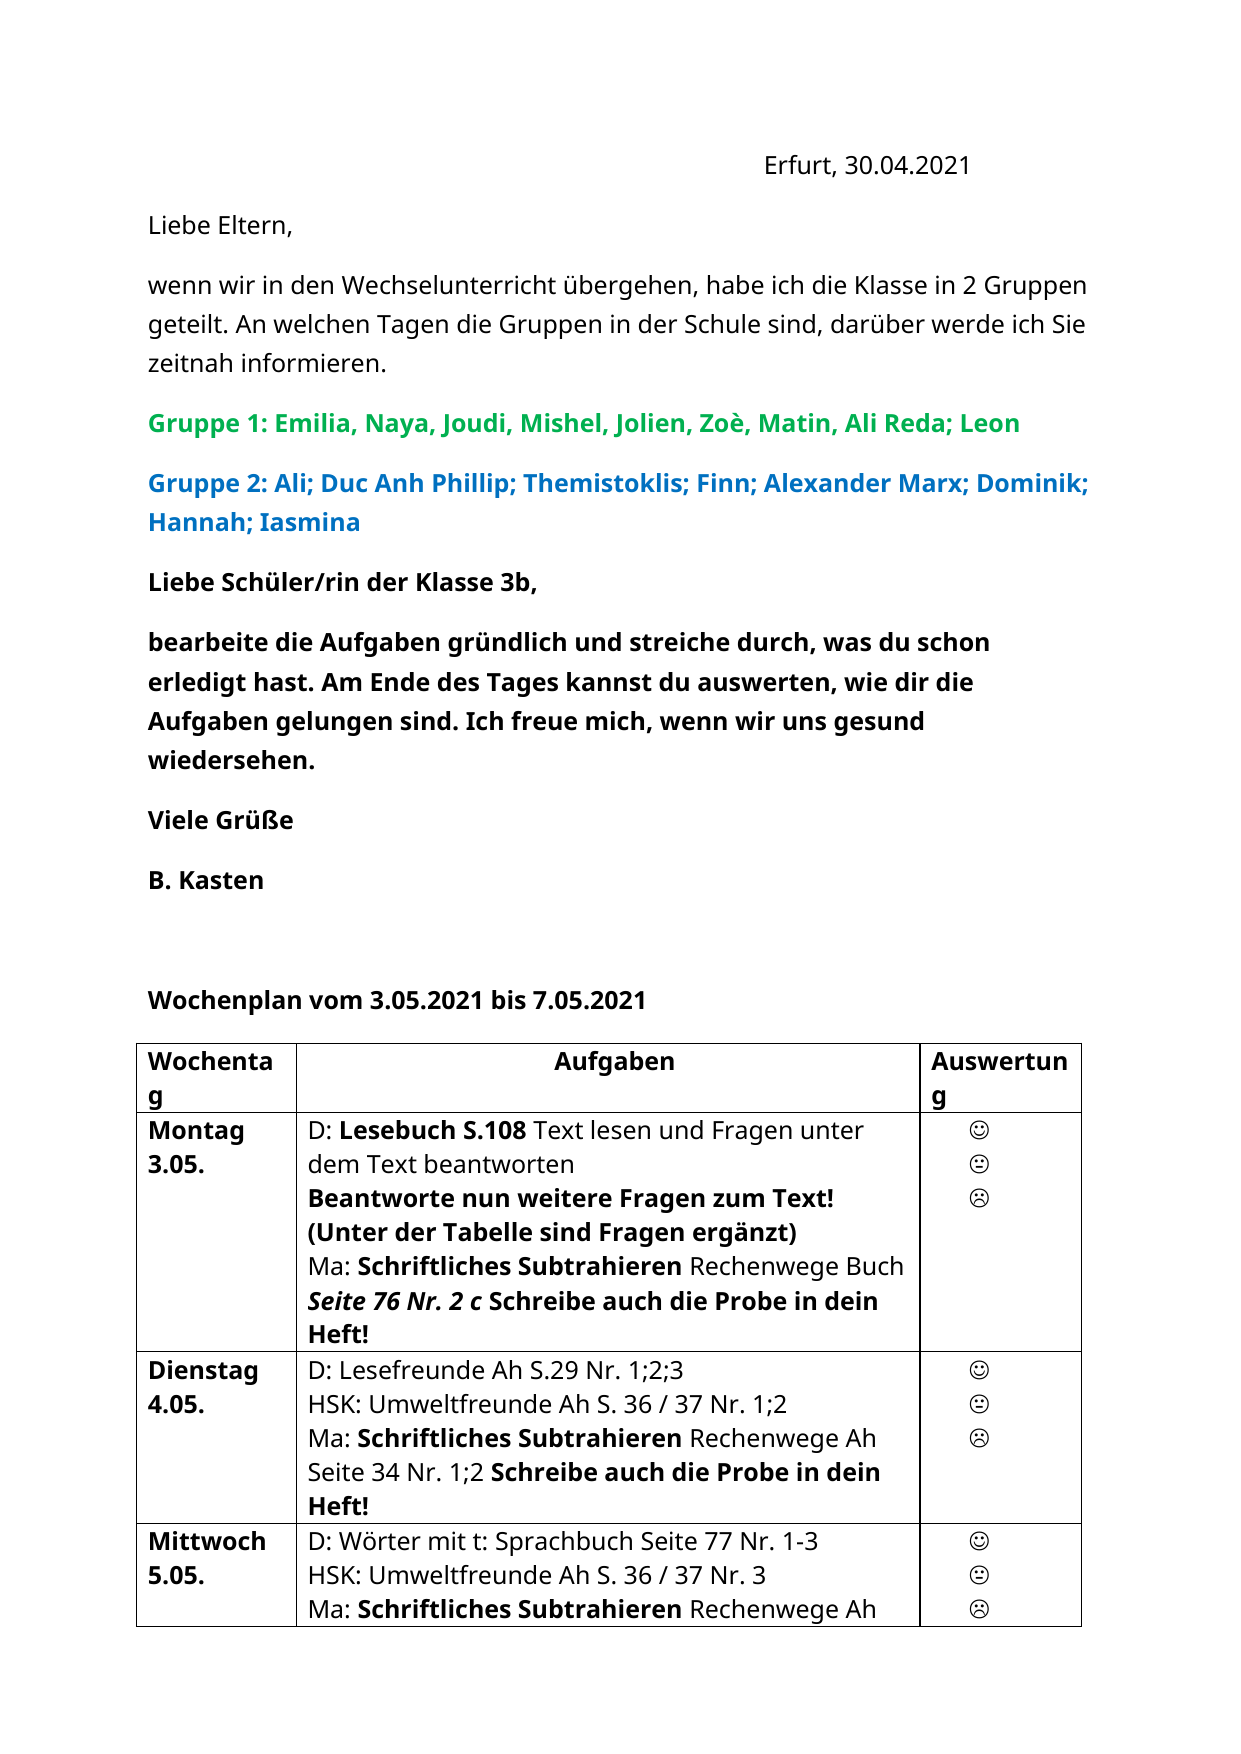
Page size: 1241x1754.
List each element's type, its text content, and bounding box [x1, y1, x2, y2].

table_cell D: Lesefreunde Ah S.29 Nr. 1;2;3 HSK: Umweltfreunde Ah S. 36 / 37 Nr. 1;2 Ma: Schriftliches Subtrahieren Rechenwege Ah Seite 34 Nr. 1;2 Schreibe auch die Probe in dein Heft! [297, 1352, 919, 1523]
text Erfurt, 30.04.2021 [148, 148, 1093, 182]
text Gruppe 2: Ali; Duc Anh Phillip; Themistoklis; Finn; Alexander Marx; Dominik; Hannah; Iasmina [148, 466, 1093, 539]
text Wochenplan vom 3.05.2021 bis 7.05.2021 [148, 983, 1093, 1017]
table_cell [921, 1113, 1081, 1351]
table_header Aufgaben [297, 1044, 919, 1112]
text bearbeite die Aufgaben gründlich und streiche durch, was du schon erledigt hast. Am Ende des Tages kannst du auswerten, wie dir die Aufgaben gelungen sind. Ich freue mich, wenn wir uns gesund wiedersehen. [148, 625, 1093, 777]
table_cell Montag 3.05. [137, 1113, 296, 1351]
table_cell D: Lesebuch S.108 Text lesen und Fragen unter dem Text beantworten Beantworte nun weitere Fragen zum Text! (Unter der Tabelle sind Fragen ergänzt) Ma: Schriftliches Subtrahieren Rechenwege Buch Seite 76 Nr. 2 c Schreibe auch die Probe in dein Heft! [297, 1113, 919, 1351]
text Viele Grüße [148, 803, 1093, 837]
table_cell [921, 1352, 1081, 1523]
table_cell Mittwoch 5.05. [137, 1524, 296, 1626]
text B. Kasten [148, 863, 1093, 897]
table_header Wochentag [137, 1044, 296, 1112]
table_header Auswertung [921, 1044, 1081, 1112]
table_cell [297, 1524, 919, 1626]
text wenn wir in den Wechselunterricht übergehen, habe ich die Klasse in 2 Gruppen geteilt. An welchen Tagen die Gruppen in der Schule sind, darüber werde ich Sie zeitnah informieren. [148, 268, 1093, 380]
text Liebe Eltern, [148, 208, 1093, 242]
table_cell Dienstag 4.05. [137, 1352, 296, 1523]
text Liebe Schüler/rin der Klasse 3b, [148, 565, 1093, 599]
text Gruppe 1: Emilia, Naya, Joudi, Mishel, Jolien, Zoè, Matin, Ali Reda; Leon [148, 406, 1093, 440]
table_cell [921, 1524, 1081, 1626]
